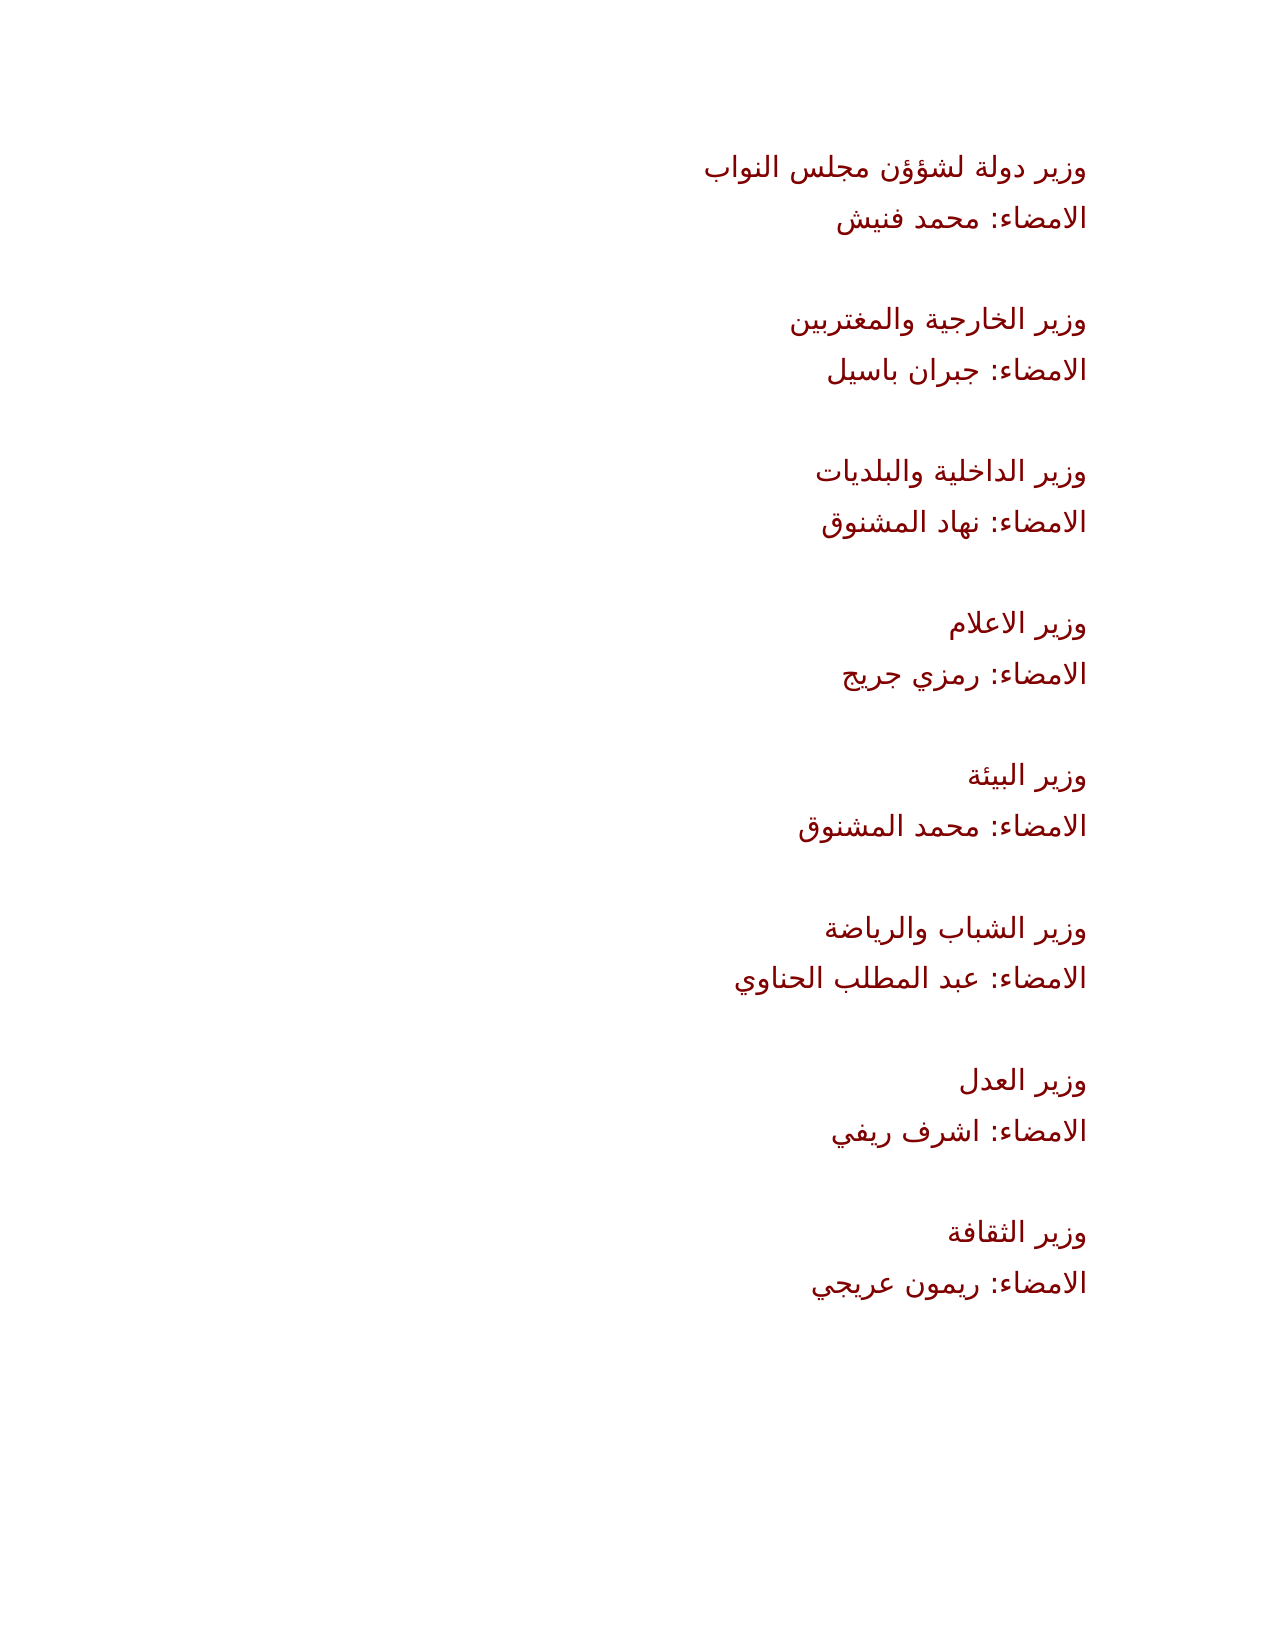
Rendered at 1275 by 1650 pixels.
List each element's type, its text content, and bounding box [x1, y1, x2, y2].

text الامضاء: عبد المطلب الحناوي [187, 962, 1087, 996]
text وزير الشباب والرياضة [187, 911, 1087, 945]
text الامضاء: ريمون عريجي [187, 1266, 1087, 1300]
text وزير الداخلية والبلديات [187, 454, 1087, 488]
text الامضاء: نهاد المشنوق [187, 505, 1087, 539]
text وزير الاعلام [187, 607, 1087, 641]
text وزير العدل [187, 1063, 1087, 1097]
text الامضاء: محمد فنيش [187, 201, 1087, 235]
text وزير البيئة [187, 759, 1087, 793]
text وزير الثقافة [187, 1215, 1087, 1249]
text الامضاء: اشرف ريفي [187, 1114, 1087, 1148]
text الامضاء: رمزي جريج [187, 657, 1087, 691]
text وزير دولة لشؤؤن مجلس النواب [187, 150, 1087, 184]
text الامضاء: محمد المشنوق [187, 810, 1087, 844]
text الامضاء: جبران باسيل [187, 353, 1087, 387]
text وزير الخارجية والمغتربين [187, 302, 1087, 336]
